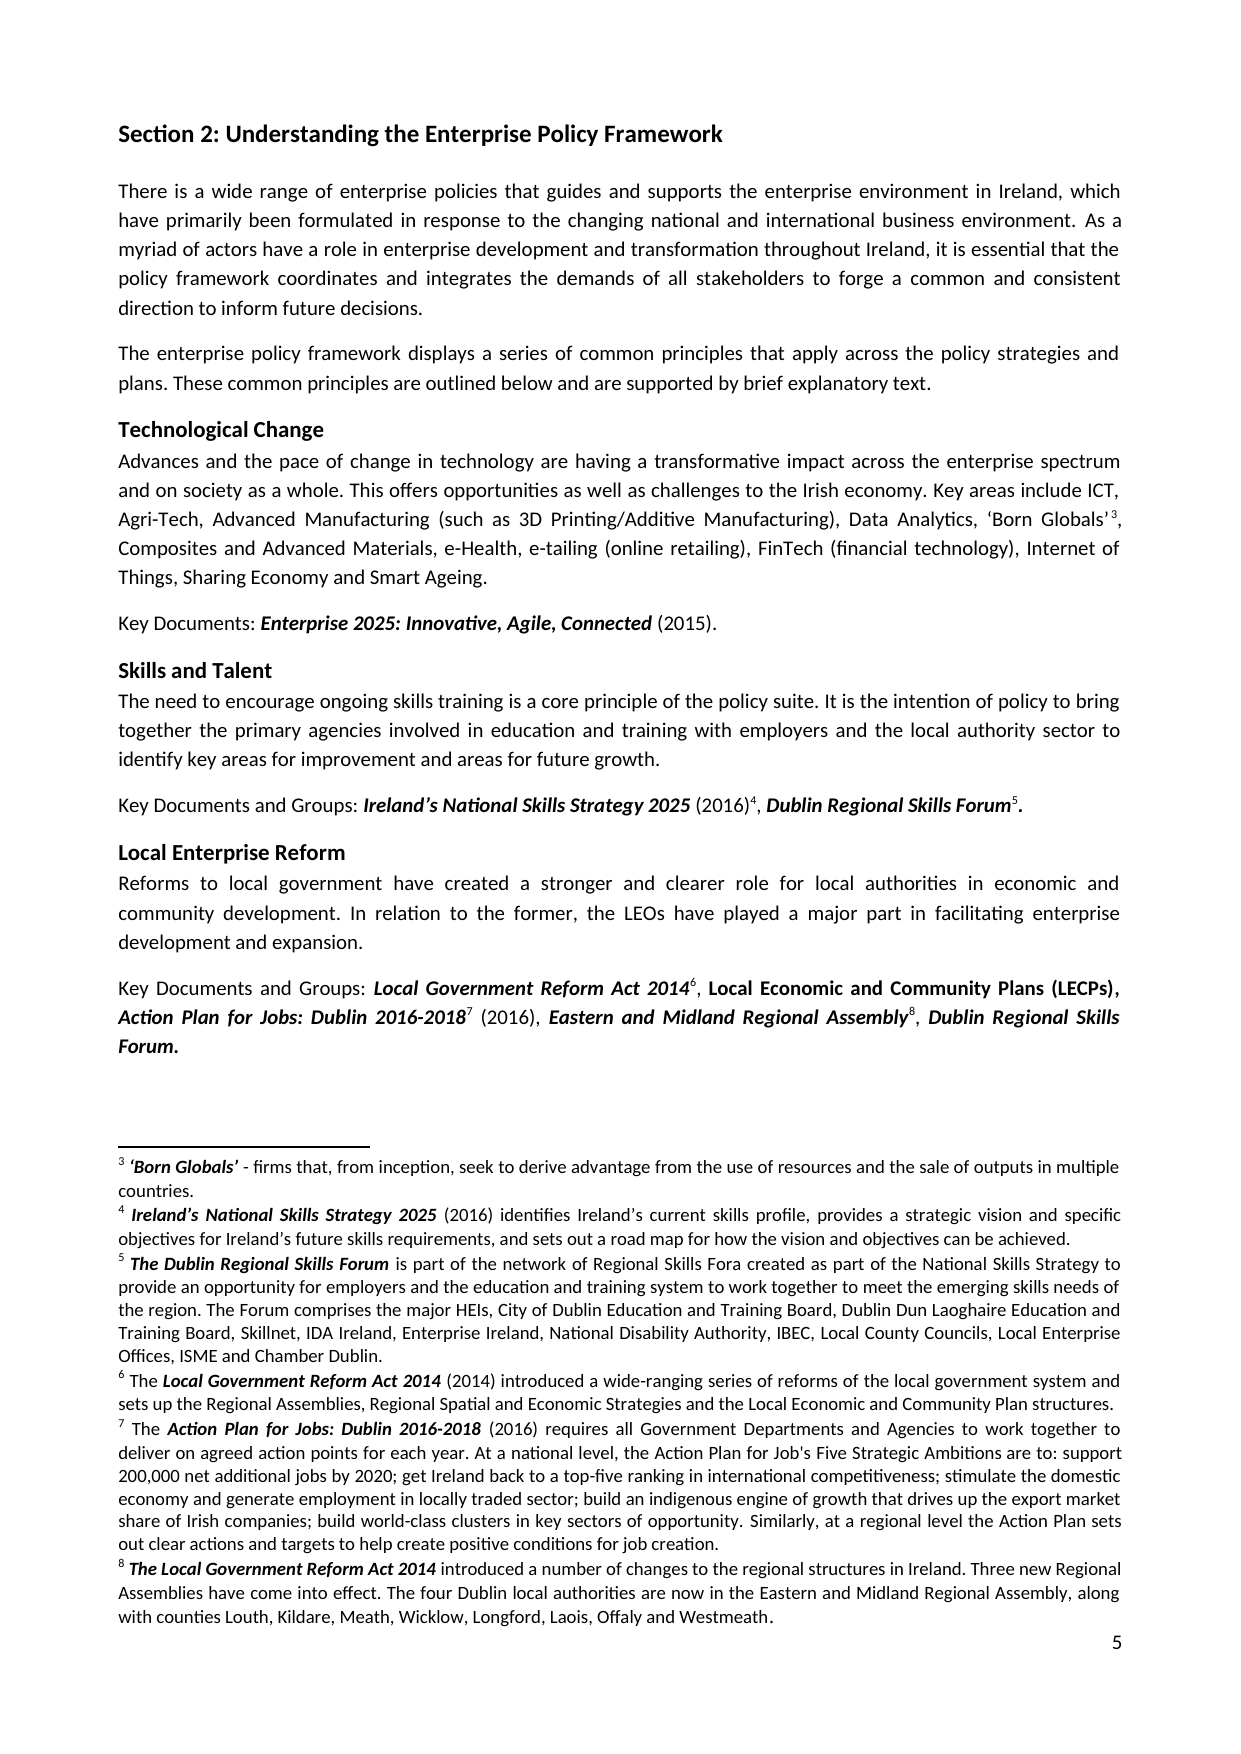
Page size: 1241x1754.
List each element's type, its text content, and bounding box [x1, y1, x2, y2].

text Local Enterprise Reform [118, 838, 1122, 866]
text There is a wide range of enterprise policies that guides and supports the enterprise environment in Ireland, which have primarily been formulated in response to the changing national and international business environment. As a myriad of actors have a role in enterprise development and transformation throughout Ireland, it is essential that the policy framework coordinates and integrates the demands of all stakeholders to forge a common and consistent direction to inform future decisions. [118, 178, 1122, 320]
text Key Documents and Groups: Ireland’s National Skills Strategy 2025 (2016), Dublin Regional Skills Forum. [118, 792, 1122, 818]
text Key Documents and Groups: Local Government Reform Act 2014, Local Economic and Community Plans (LECPs), Action Plan for Jobs: Dublin 2016-2018 (2016), Eastern and Midland Regional Assembly, Dublin Regional Skills Forum.Entrepreneurship and Innovation [118, 975, 1122, 1058]
text Technological Change [118, 416, 1122, 444]
text Reforms to local government have created a stronger and clearer role for local authorities in economic and community development. In relation to the former, the LEOs have played a major part in facilitating enterprise development and expansion. [118, 871, 1122, 954]
text Skills and Talent [118, 656, 1122, 684]
text The need to encourage ongoing skills training is a core principle of the policy suite. It is the intention of policy to bring together the primary agencies involved in education and training with employers and the local authority sector to identify key areas for improvement and areas for future growth. [118, 688, 1122, 772]
text Advances and the pace of change in technology are having a transformative impact across the enterprise spectrum and on society as a whole. This offers opportunities as well as challenges to the Irish economy. Key areas include ICT, Agri-Tech, Advanced Manufacturing (such as 3D Printing/Additive Manufacturing), Data Analytics, ‘Born Globals’, Composites and Advanced Materials, e-Health, e-tailing (online retailing), FinTech (financial technology), Internet of Things, Sharing Economy and Smart Ageing. [118, 448, 1122, 590]
text Section 2: Understanding the Enterprise Policy Framework [118, 118, 1122, 149]
text Key Documents: Enterprise 2025: Innovative, Agile, Connected (2015). [118, 610, 1122, 636]
text The enterprise policy framework displays a series of common principles that apply across the policy strategies and plans. These common principles are outlined below and are supported by brief explanatory text. [118, 341, 1122, 395]
